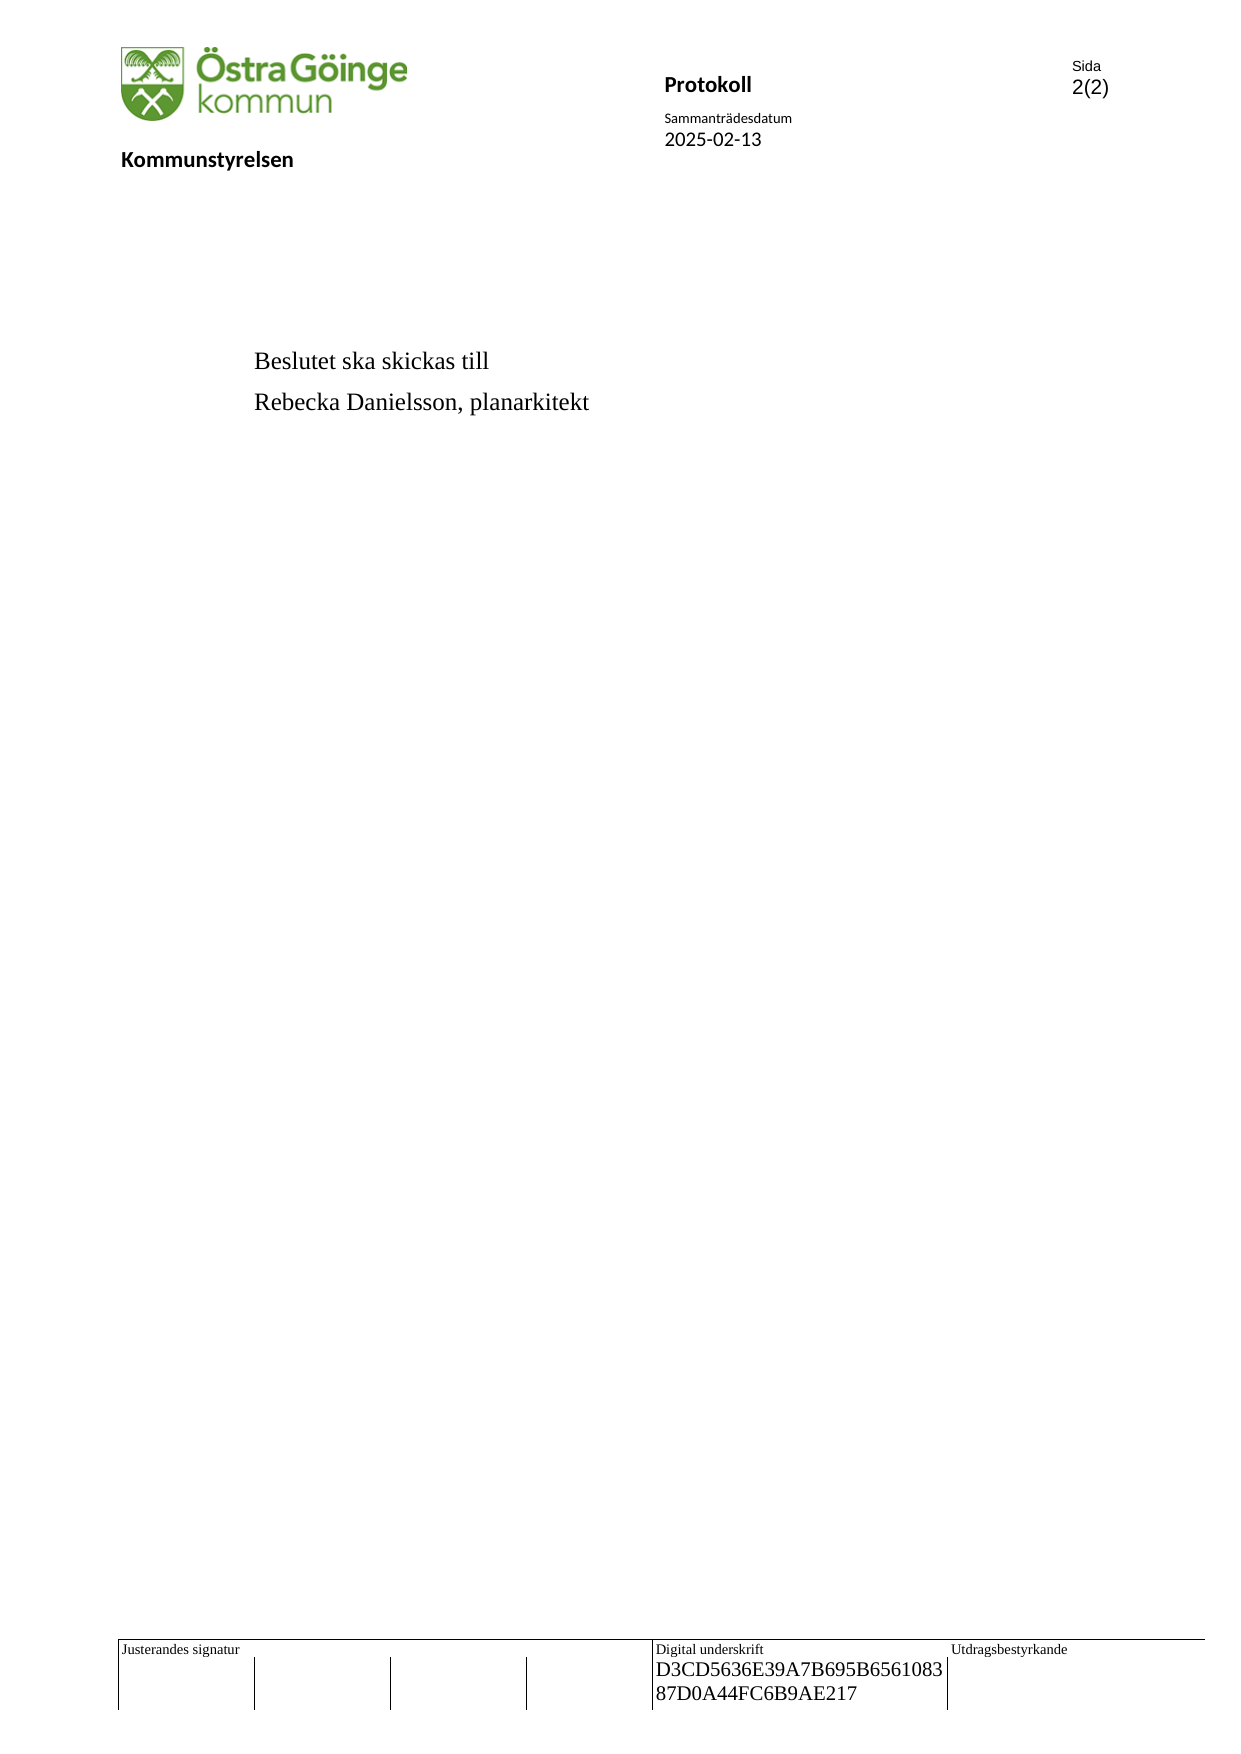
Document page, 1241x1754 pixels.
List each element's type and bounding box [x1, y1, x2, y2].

picture [121, 47, 408, 121]
